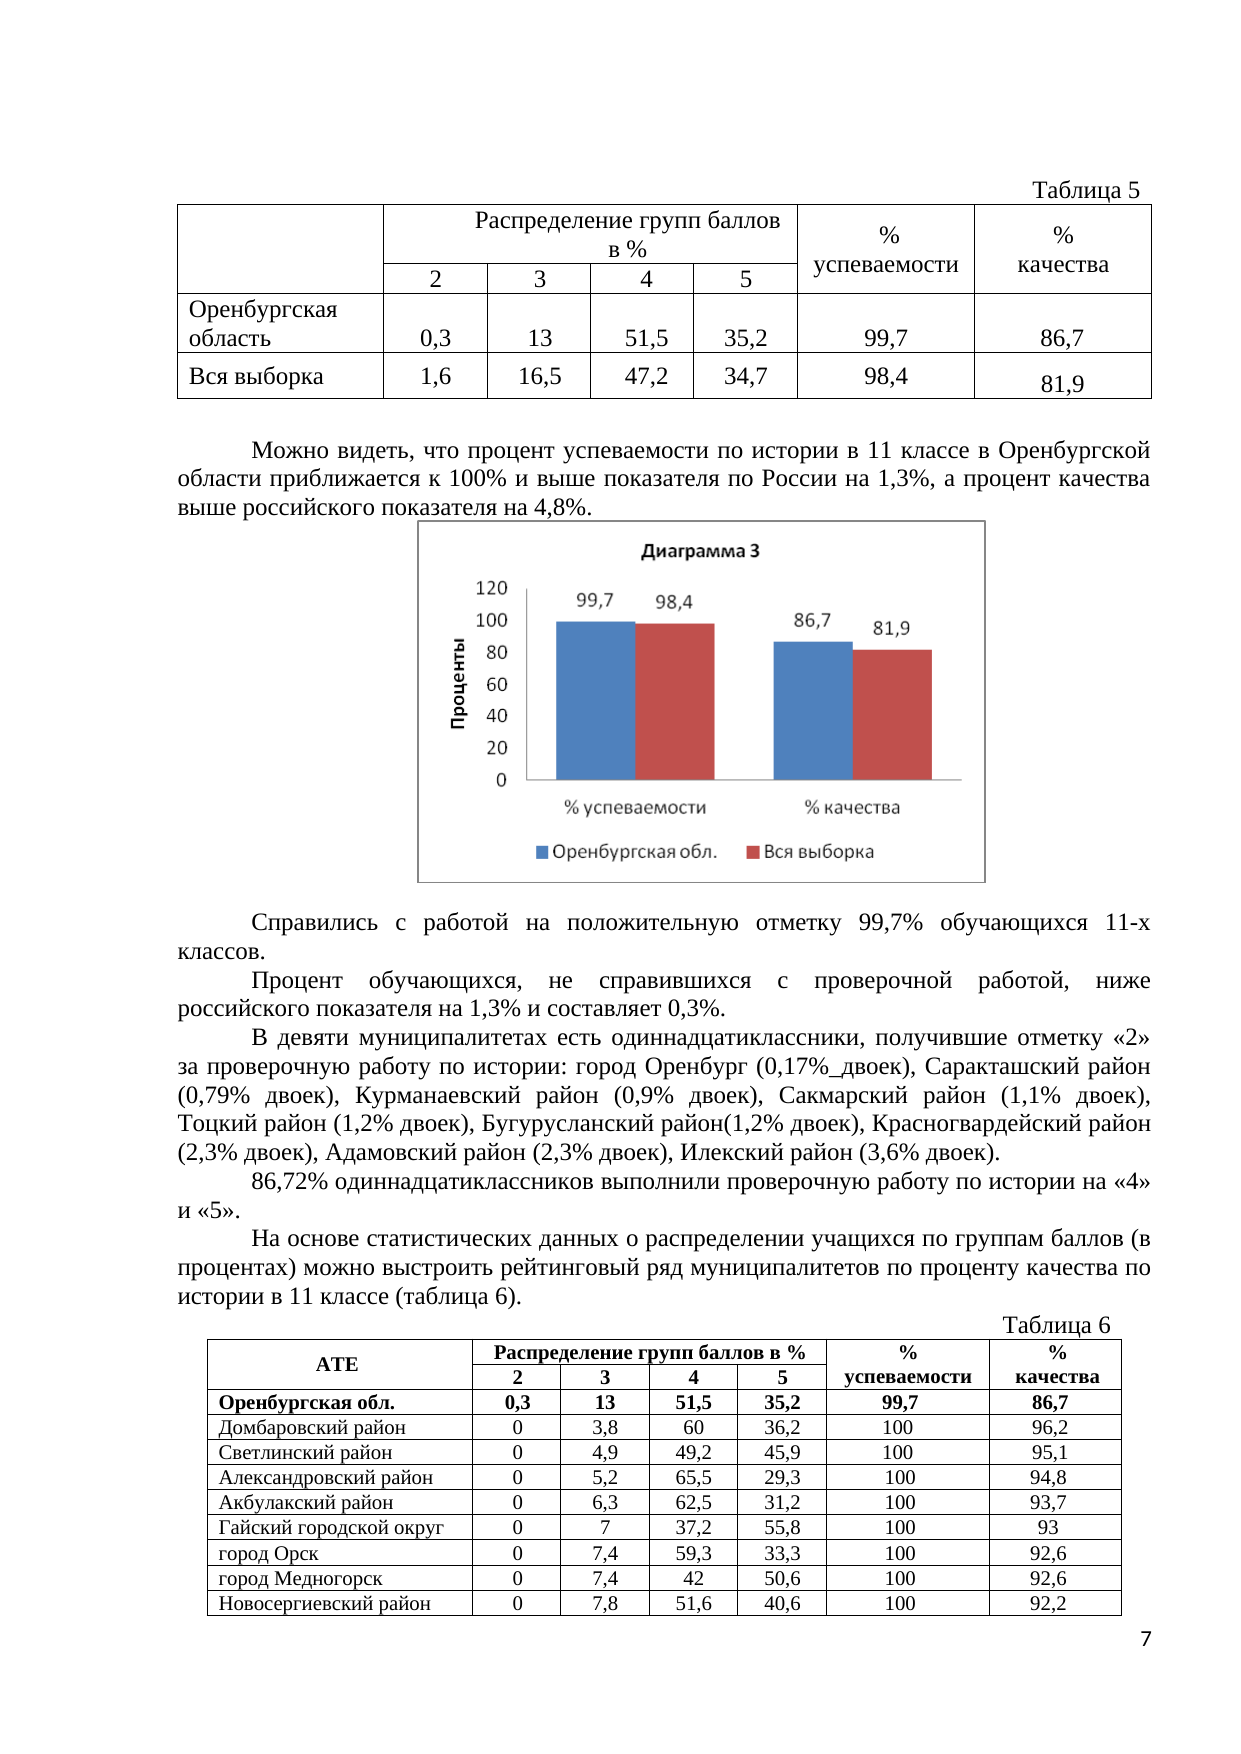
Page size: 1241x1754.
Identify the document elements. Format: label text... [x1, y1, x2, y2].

table_cell 0,3 [384, 294, 487, 352]
table_cell 4,9 [561, 1440, 649, 1464]
table_cell 47,2 [591, 353, 693, 398]
table_cell % качества [975, 205, 1151, 293]
table_cell 36,2 [738, 1415, 826, 1439]
table_cell 96,2 [990, 1415, 1121, 1439]
table_cell Гайский городской округ [208, 1515, 472, 1539]
table_cell 100 [827, 1415, 989, 1439]
table_cell 86,7 [990, 1390, 1121, 1414]
table_cell 0 [473, 1440, 560, 1464]
table_cell 50,6 [738, 1566, 826, 1589]
table_cell Новосергиевский район [208, 1591, 472, 1615]
table_cell 51,5 [650, 1390, 737, 1414]
table_cell 0 [473, 1515, 560, 1539]
table_cell Оренбургская обл. [208, 1390, 472, 1414]
table_cell 99,7 [827, 1390, 989, 1414]
list 86,72% одиннадцатиклассников выполнили проверочную работу по истории на «4» и «5». [177, 1166, 1152, 1223]
table_cell 93 [990, 1515, 1121, 1539]
table_cell 92,6 [990, 1540, 1121, 1564]
table_cell 51,5 [591, 294, 693, 352]
table_cell Светлинский район [208, 1440, 472, 1464]
table_cell 29,3 [738, 1465, 826, 1489]
table_cell Александровский район [208, 1465, 472, 1489]
table_cell Акбулакский район [208, 1490, 472, 1514]
table_cell 60 [650, 1415, 737, 1439]
table_cell 5 [738, 1365, 826, 1389]
table_cell 59,3 [650, 1540, 737, 1564]
table_cell 33,3 [738, 1540, 826, 1564]
list Справились с работой на положительную отметку 99,7% обучающихся 11-х классов. [177, 907, 1152, 965]
table_cell Вся выборка [178, 353, 383, 398]
table_cell АТЕ [208, 1340, 472, 1389]
table_cell 100 [827, 1566, 989, 1589]
table_cell город Орск [208, 1540, 472, 1564]
table_cell 5 [694, 264, 797, 293]
list В девяти муниципалитетах есть одиннадцатиклассники, получившие отметку «2» за проверочную работу по истории: город Оренбург (0,17%_двоек), Саракташский район (0,79% двоек), Курманаевский район (0,9% двоек), Сакмарский район (1,1% двоек), Тоцкий район (1,2% двоек), Бугурусланский район(1,2% двоек), Красногвардейский район (2,3% двоек), Адамовский район (2,3% двоек), Илекский район (3,6% двоек). [177, 1022, 1152, 1166]
table_cell 7,8 [561, 1591, 649, 1615]
table_cell 100 [827, 1440, 989, 1464]
table_cell 100 [827, 1515, 989, 1539]
table_cell Оренбургская область [178, 294, 383, 352]
table_cell 100 [827, 1465, 989, 1489]
table_cell 0 [473, 1465, 560, 1489]
table_cell 35,2 [738, 1390, 826, 1414]
table_cell 7,4 [561, 1540, 649, 1564]
list На основе статистических данных о распределении учащихся по группам баллов (в процентах) можно выстроить рейтинговый ряд муниципалитетов по проценту качества по истории в 11 классе (таблица 6). [177, 1223, 1152, 1310]
table_cell 95,1 [990, 1440, 1121, 1464]
table_cell 100 [827, 1591, 989, 1615]
table_cell 62,5 [650, 1490, 737, 1514]
table_cell 1,6 [384, 353, 487, 398]
list Можно видеть, что процент успеваемости по истории в 11 классе в Оренбургской области приближается к 100% и выше показателя по России на 1,3%, а процент качества выше российского показателя на 4,8%. [177, 435, 1152, 521]
table_cell 49,2 [650, 1440, 737, 1464]
table_cell 0 [473, 1415, 560, 1439]
table_cell 0 [473, 1490, 560, 1514]
table_cell 4 [591, 264, 693, 293]
table_cell 0 [473, 1540, 560, 1564]
table_cell 4 [650, 1365, 737, 1389]
table_cell 0 [473, 1566, 560, 1589]
table_cell 92,6 [990, 1566, 1121, 1589]
table_cell 0 [473, 1591, 560, 1615]
table_cell 100 [827, 1540, 989, 1564]
table_cell 37,2 [650, 1515, 737, 1539]
picture [416, 520, 986, 883]
table_cell 99,7 [798, 294, 974, 352]
table_cell 51,6 [650, 1591, 737, 1615]
table_cell 65,5 [650, 1465, 737, 1489]
table_cell 55,8 [738, 1515, 826, 1539]
table_cell Распределение групп баллов в % [384, 205, 797, 263]
table_cell 100 [827, 1490, 989, 1514]
table_cell % успеваемости [798, 205, 974, 293]
table_cell 7 [561, 1515, 649, 1539]
list Процент обучающихся, не справившихся с проверочной работой, ниже российского показателя на 1,3% и составляет 0,3%. [177, 965, 1152, 1022]
table_cell 35,2 [694, 294, 797, 352]
table_cell город Медногорск [208, 1566, 472, 1589]
table_cell 0,3 [473, 1390, 560, 1414]
table_cell 40,6 [738, 1591, 826, 1615]
table_cell 98,4 [798, 353, 974, 398]
table_cell 94,8 [990, 1465, 1121, 1489]
table_cell 16,5 [488, 353, 590, 398]
table_cell 3 [488, 264, 590, 293]
table_cell 2 [384, 264, 487, 293]
table_cell 31,2 [738, 1490, 826, 1514]
table_cell 3,8 [561, 1415, 649, 1439]
table_cell 34,7 [694, 353, 797, 398]
table_cell Домбаровский район [208, 1415, 472, 1439]
table_cell 45,9 [738, 1440, 826, 1464]
table_cell 86,7 [975, 294, 1151, 352]
table_cell 13 [488, 294, 590, 352]
table_cell 3 [561, 1365, 649, 1389]
table_cell 81,9 [975, 353, 1151, 398]
table_cell % качества [990, 1340, 1121, 1389]
table_cell 92,2 [990, 1591, 1121, 1615]
table_cell 42 [650, 1566, 737, 1589]
table_cell 5,2 [561, 1465, 649, 1489]
table_cell 13 [561, 1390, 649, 1414]
table_cell 93,7 [990, 1490, 1121, 1514]
table_cell % успеваемости [827, 1340, 989, 1389]
table_cell [178, 205, 383, 293]
table_cell 7,4 [561, 1566, 649, 1589]
table_header Таблица 6 [207, 1310, 1122, 1338]
table_cell Распределение групп баллов в % [473, 1340, 826, 1364]
table_header Таблица 5 [178, 176, 1151, 204]
table_cell 6,3 [561, 1490, 649, 1514]
table_cell 2 [473, 1365, 560, 1389]
